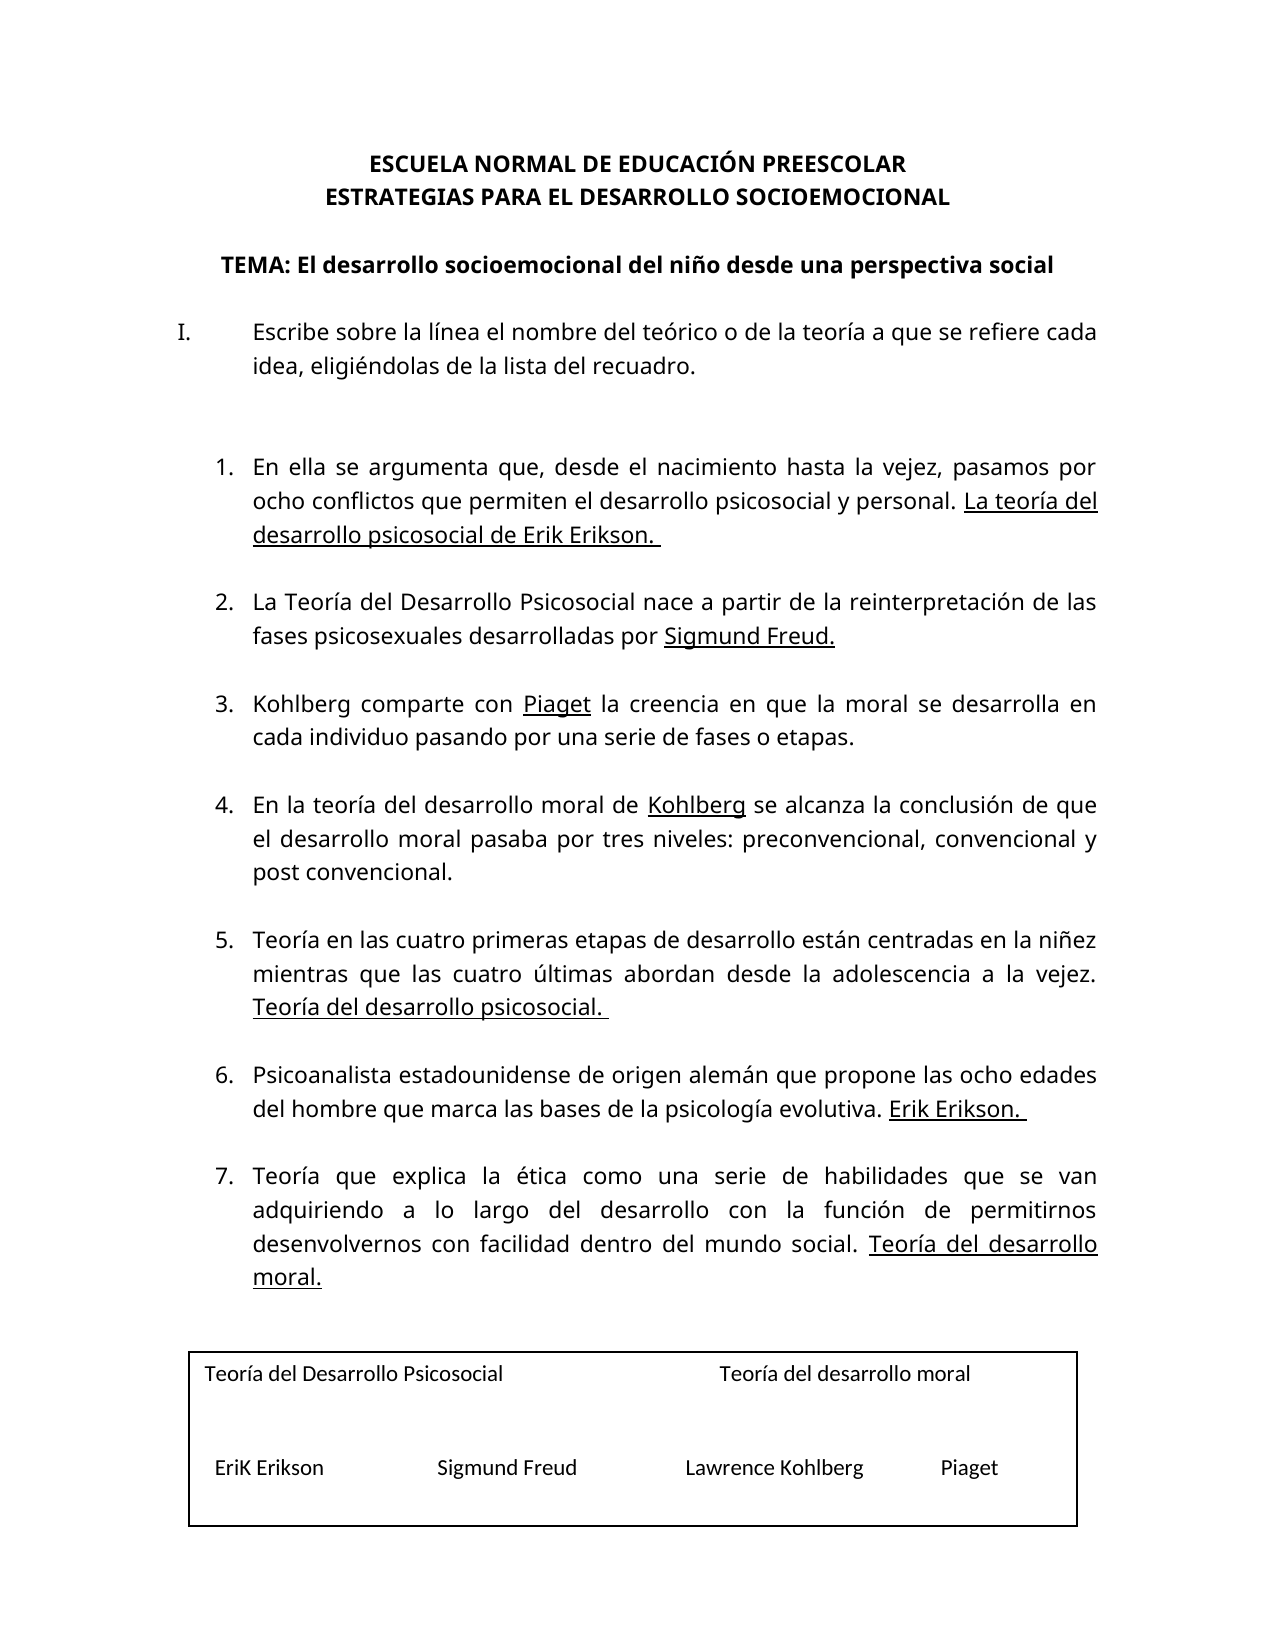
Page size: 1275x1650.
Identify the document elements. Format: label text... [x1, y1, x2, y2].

text ESCUELA NORMAL DE EDUCACIÓN PREESCOLAR [177, 148, 1098, 179]
list Teoría que explica la ética como una serie de habilidades que se van adquiriendo a lo largo del desarrollo con la función de permitirnos desenvolvernos con facilidad dentro del mundo social. Teoría del desarrollo moral. [215, 1160, 1098, 1293]
text TEMA: El desarrollo socioemocional del niño desde una perspectiva social [177, 249, 1098, 280]
list Escribe sobre la línea el nombre del teórico o de la teoría a que se refiere cada idea, eligiéndolas de la lista del recuadro. [177, 316, 1098, 381]
list La Teoría del Desarrollo Psicosocial nace a partir de la reinterpretación de las fases psicosexuales desarrolladas por Sigmund Freud. [215, 586, 1098, 651]
list En la teoría del desarrollo moral de Kohlberg se alcanza la conclusión de que el desarrollo moral pasaba por tres niveles: preconvencional, convencional y post convencional. [215, 789, 1098, 888]
text ESTRATEGIAS PARA EL DESARROLLO SOCIOEMOCIONAL [177, 181, 1098, 213]
list En ella se argumenta que, desde el nacimiento hasta la vejez, pasamos por ocho conflictos que permiten el desarrollo psicosocial y personal. La teoría del desarrollo psicosocial de Erik Erikson. [215, 451, 1098, 550]
list Kohlberg comparte con Piaget la creencia en que la moral se desarrolla en cada individuo pasando por una serie de fases o etapas. [215, 688, 1098, 753]
list Psicoanalista estadounidense de origen alemán que propone las ocho edades del hombre que marca las bases de la psicología evolutiva. Erik Erikson. [215, 1059, 1098, 1124]
list Teoría en las cuatro primeras etapas de desarrollo están centradas en la niñez mientras que las cuatro últimas abordan desde la adolescencia a la vejez. Teoría del desarrollo psicosocial. [215, 924, 1098, 1023]
